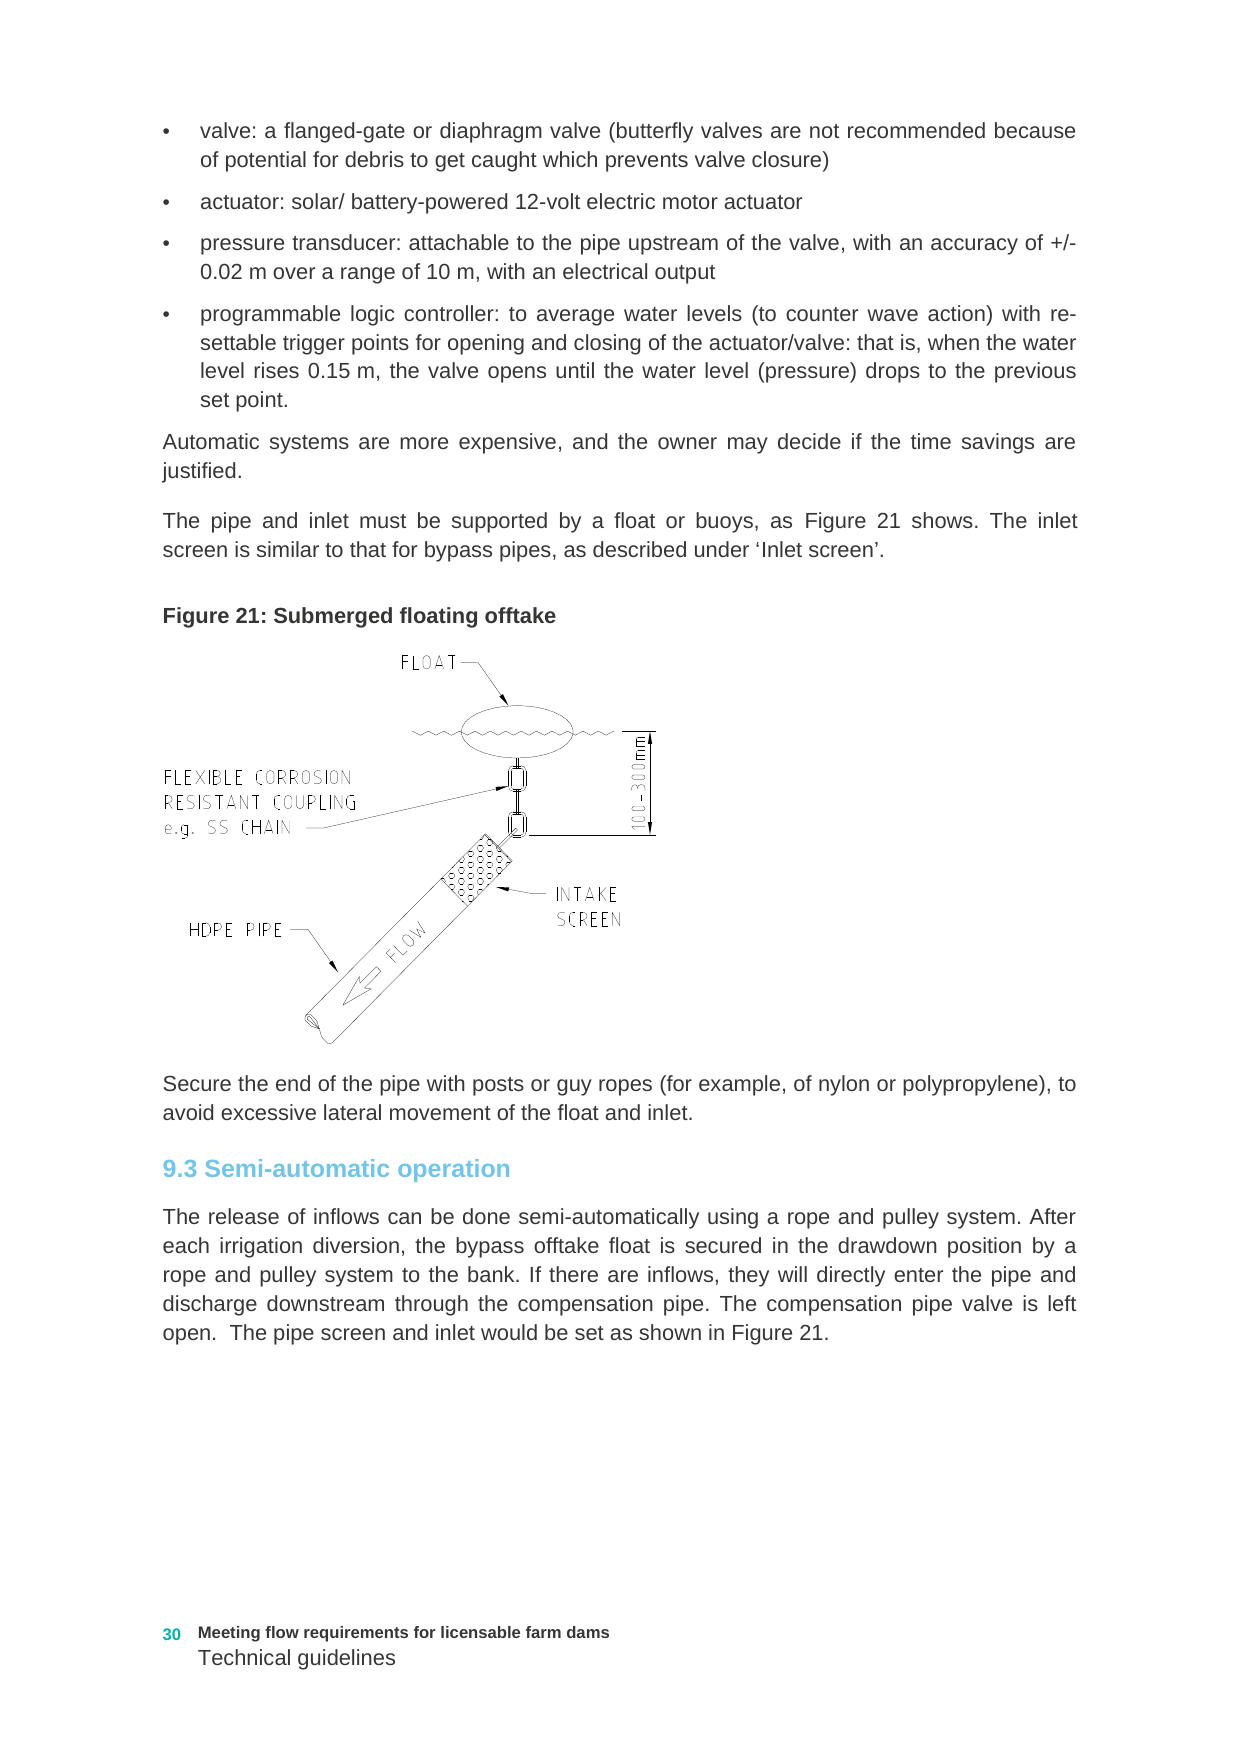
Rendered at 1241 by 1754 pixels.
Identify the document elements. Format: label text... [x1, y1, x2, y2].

list programmable logic controller: to average water levels (to counter wave action) with re-settable trigger points for opening and closing of the actuator/valve: that is, when the water level rises 0.15 m, the valve opens until the water level (pressure) drops to the previous set point. [162, 300, 1078, 412]
text Figure 21: Submerged floating offtake [162, 603, 1078, 628]
text The pipe and inlet must be supported by a float or buoys, as Figure 21 shows. The inlet screen is similar to that for bypass pipes, as described under ‘Inlet screen’. [162, 507, 1078, 562]
list pressure transducer: attachable to the pipe upstream of the valve, with an accuracy of +/- 0.02 m over a range of 10 m, with an electrical output [162, 230, 1078, 284]
text Automatic systems are more expensive, and the owner may decide if the time savings are justified. [162, 429, 1078, 483]
text Secure the end of the pipe with posts or guy ropes (for example, of nylon or polypropylene), to avoid excessive lateral movement of the float and inlet. [162, 1071, 1078, 1126]
list actuator: solar/ battery-powered 12-volt electric motor actuator [162, 188, 1078, 214]
text The release of inflows can be done semi-automatically using a rope and pulley system. After each irrigation diversion, the bypass offtake float is secured in the drawdown position by a rope and pulley system to the bank. If there are inflows, they will directly enter the pipe and discharge downstream through the compensation pipe. The compensation pipe valve is left open. The pipe screen and inlet would be set as shown in Figure 21. [162, 1204, 1078, 1345]
list valve: a flanged-gate or diaphragm valve (butterfly valves are not recommended because of potential for debris to get caught which prevents valve closure) [162, 118, 1078, 172]
subtitle Semi-automatic operation [162, 1154, 1078, 1183]
